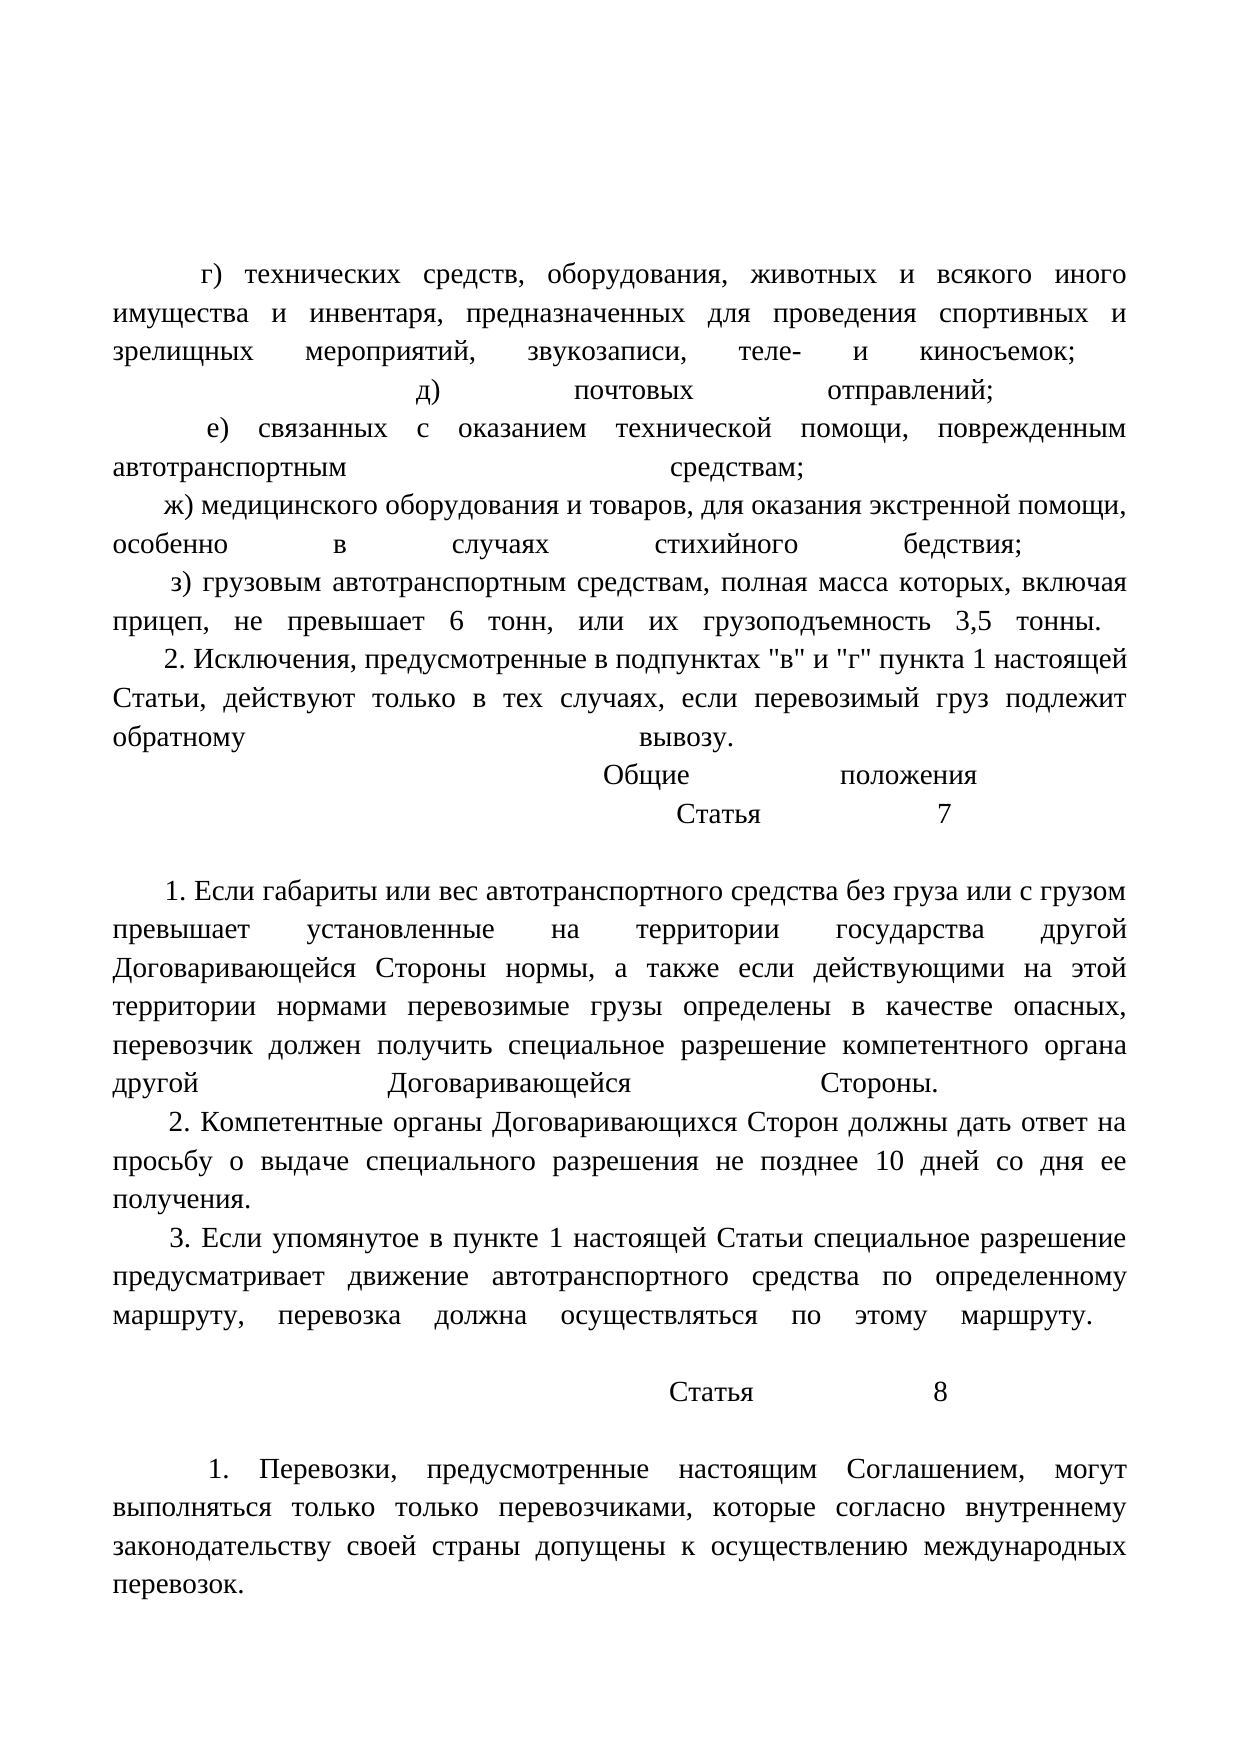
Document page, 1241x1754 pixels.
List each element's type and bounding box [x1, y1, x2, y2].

text [112, 218, 1128, 1600]
